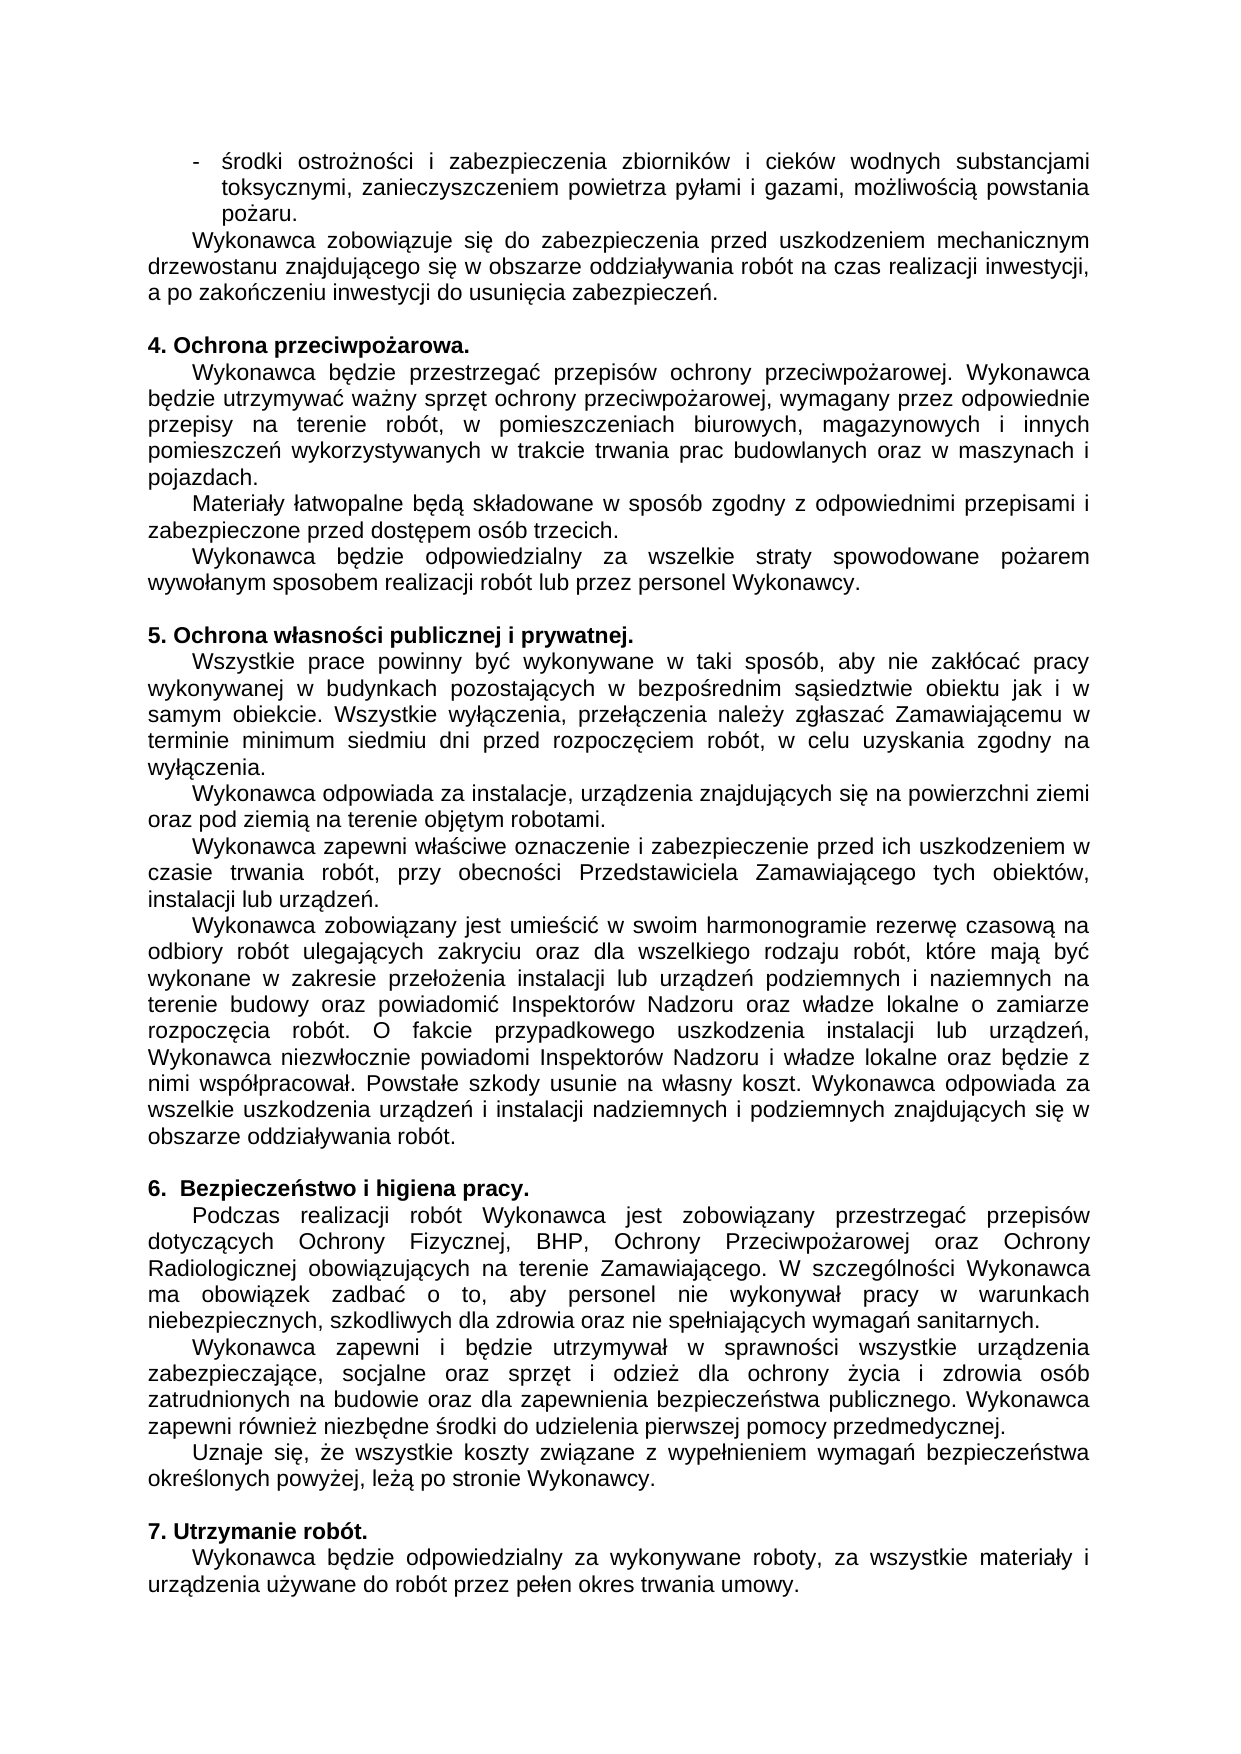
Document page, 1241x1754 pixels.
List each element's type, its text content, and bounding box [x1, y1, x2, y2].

text 6. Bezpieczeństwo i higiena pracy. [148, 1175, 1090, 1202]
text Wykonawca zobowiązany jest umieścić w swoim harmonogramie rezerwę czasową na odbiory robót ulegających zakryciu oraz dla wszelkiego rodzaju robót, które mają być wykonane w zakresie przełożenia instalacji lub urządzeń podziemnych i naziemnych na terenie budowy oraz powiadomić Inspektorów Nadzoru oraz władze lokalne o zamiarze rozpoczęcia robót. O fakcie przypadkowego uszkodzenia instalacji lub urządzeń, Wykonawca niezwłocznie powiadomi Inspektorów Nadzoru i władze lokalne oraz będzie z nimi współpracował. Powstałe szkody usunie na własny koszt. Wykonawca odpowiada za wszelkie uszkodzenia urządzeń i instalacji nadziemnych i podziemnych znajdujących się w obszarze oddziaływania robót. [148, 912, 1090, 1149]
text Wykonawca zapewni właściwe oznaczenie i zabezpieczenie przed ich uszkodzeniem w czasie trwania robót, przy obecności Przedstawiciela Zamawiającego tych obiektów, instalacji lub urządzeń. [148, 833, 1090, 912]
text 5. Ochrona własności publicznej i prywatnej. [148, 622, 1090, 648]
text Wykonawca zapewni i będzie utrzymywał w sprawności wszystkie urządzenia zabezpieczające, socjalne oraz sprzęt i odzież dla ochrony życia i zdrowia osób zatrudnionych na budowie oraz dla zapewnienia bezpieczeństwa publicznego. Wykonawca zapewni również niezbędne środki do udzielenia pierwszej pomocy przedmedycznej. [148, 1333, 1090, 1439]
text Wszystkie prace powinny być wykonywane w taki sposób, aby nie zakłócać pracy wykonywanej w budynkach pozostających w bezpośrednim sąsiedztwie obiektu jak i w samym obiekcie. Wszystkie wyłączenia, przełączenia należy zgłaszać Zamawiającemu w terminie minimum siedmiu dni przed rozpoczęciem robót, w celu uzyskania zgodny na wyłączenia. [148, 648, 1090, 780]
text Wykonawca odpowiada za instalacje, urządzenia znajdujących się na powierzchni ziemi oraz pod ziemią na terenie objętym robotami. [148, 780, 1090, 833]
text - środki ostrożności i zabezpieczenia zbiorników i cieków wodnych substancjami toksycznymi, zanieczyszczeniem powietrza pyłami i gazami, możliwością powstania pożaru. [192, 148, 1090, 227]
text Materiały łatwopalne będą składowane w sposób zgodny z odpowiednimi przepisami i zabezpieczone przed dostępem osób trzecich. [148, 490, 1090, 543]
text Podczas realizacji robót Wykonawca jest zobowiązany przestrzegać przepisów dotyczących Ochrony Fizycznej, BHP, Ochrony Przeciwpożarowej oraz Ochrony Radiologicznej obowiązujących na terenie Zamawiającego. W szczególności Wykonawca ma obowiązek zadbać o to, aby personel nie wykonywał pracy w warunkach niebezpiecznych, szkodliwych dla zdrowia oraz nie spełniających wymagań sanitarnych. [148, 1202, 1090, 1333]
text Wykonawca będzie odpowiedzialny za wszelkie straty spowodowane pożarem wywołanym sposobem realizacji robót lub przez personel Wykonawcy. [148, 543, 1090, 596]
text 7. Utrzymanie robót. [148, 1518, 1090, 1544]
text 4. Ochrona przeciwpożarowa. [148, 332, 1090, 358]
text Uznaje się, że wszystkie koszty związane z wypełnieniem wymagań bezpieczeństwa określonych powyżej, leżą po stronie Wykonawcy. [148, 1439, 1090, 1492]
text Wykonawca zobowiązuje się do zabezpieczenia przed uszkodzeniem mechanicznym drzewostanu znajdującego się w obszarze oddziaływania robót na czas realizacji inwestycji, a po zakończeniu inwestycji do usunięcia zabezpieczeń. [148, 227, 1090, 306]
text Wykonawca będzie odpowiedzialny za wykonywane roboty, za wszystkie materiały i urządzenia używane do robót przez pełen okres trwania umowy. [148, 1544, 1090, 1597]
text Wykonawca będzie przestrzegać przepisów ochrony przeciwpożarowej. Wykonawca będzie utrzymywać ważny sprzęt ochrony przeciwpożarowej, wymagany przez odpowiednie przepisy na terenie robót, w pomieszczeniach biurowych, magazynowych i innych pomieszczeń wykorzystywanych w trakcie trwania prac budowlanych oraz w maszynach i pojazdach. [148, 358, 1090, 490]
